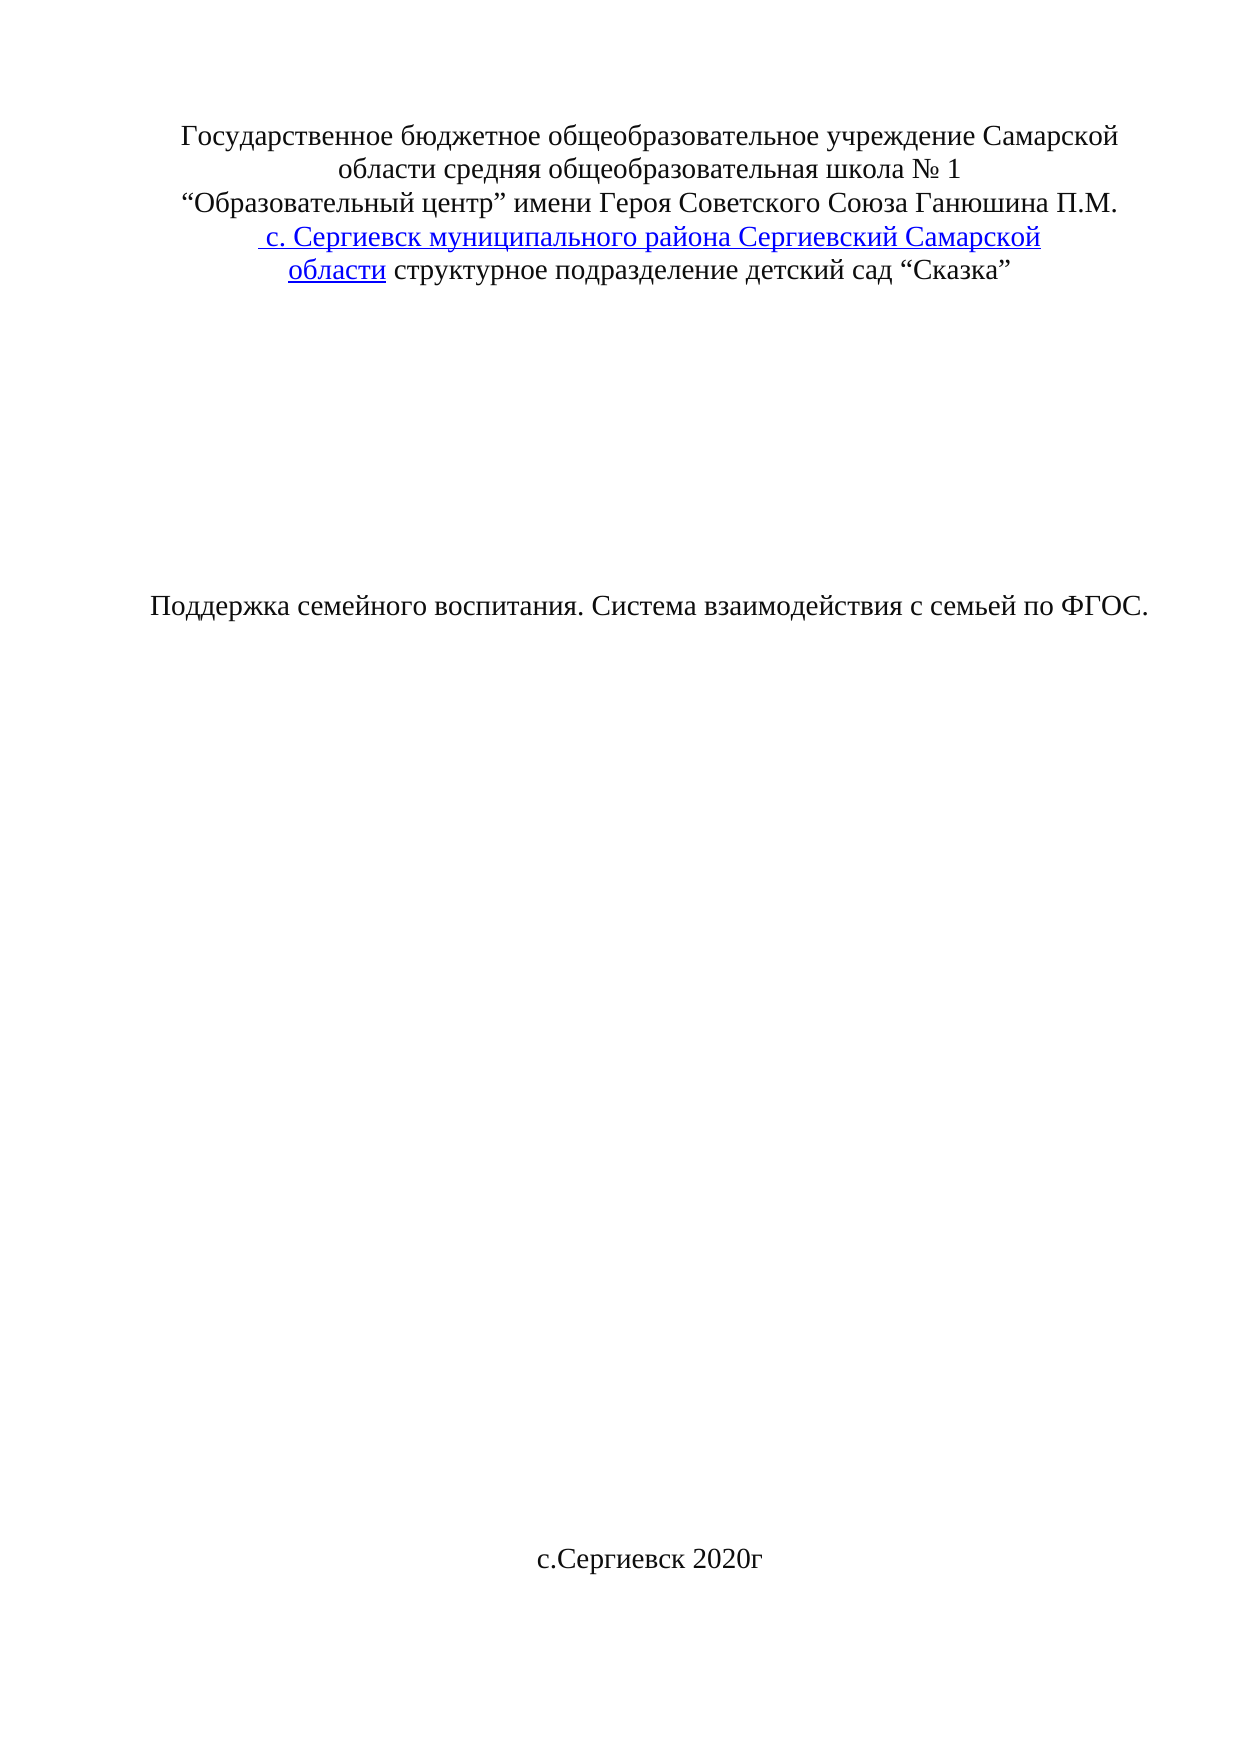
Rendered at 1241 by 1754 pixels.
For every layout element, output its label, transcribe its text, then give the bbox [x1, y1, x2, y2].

text с.Сергиевск 2020г [148, 1541, 1152, 1575]
text с. Сергиевск муниципального района Сергиевский Самарской области структурное подразделение детский сад “Сказка” [148, 219, 1152, 286]
text “Образовательный центр” имени Героя Советского Союза Ганюшина П.М. [148, 185, 1152, 219]
text Поддержка семейного воспитания. Система взаимодействия с семьей по ФГОС. [148, 588, 1152, 621]
text Государственное бюджетное общеобразовательное учреждение Самарской области средняя общеобразовательная школа № 1 [148, 118, 1152, 185]
